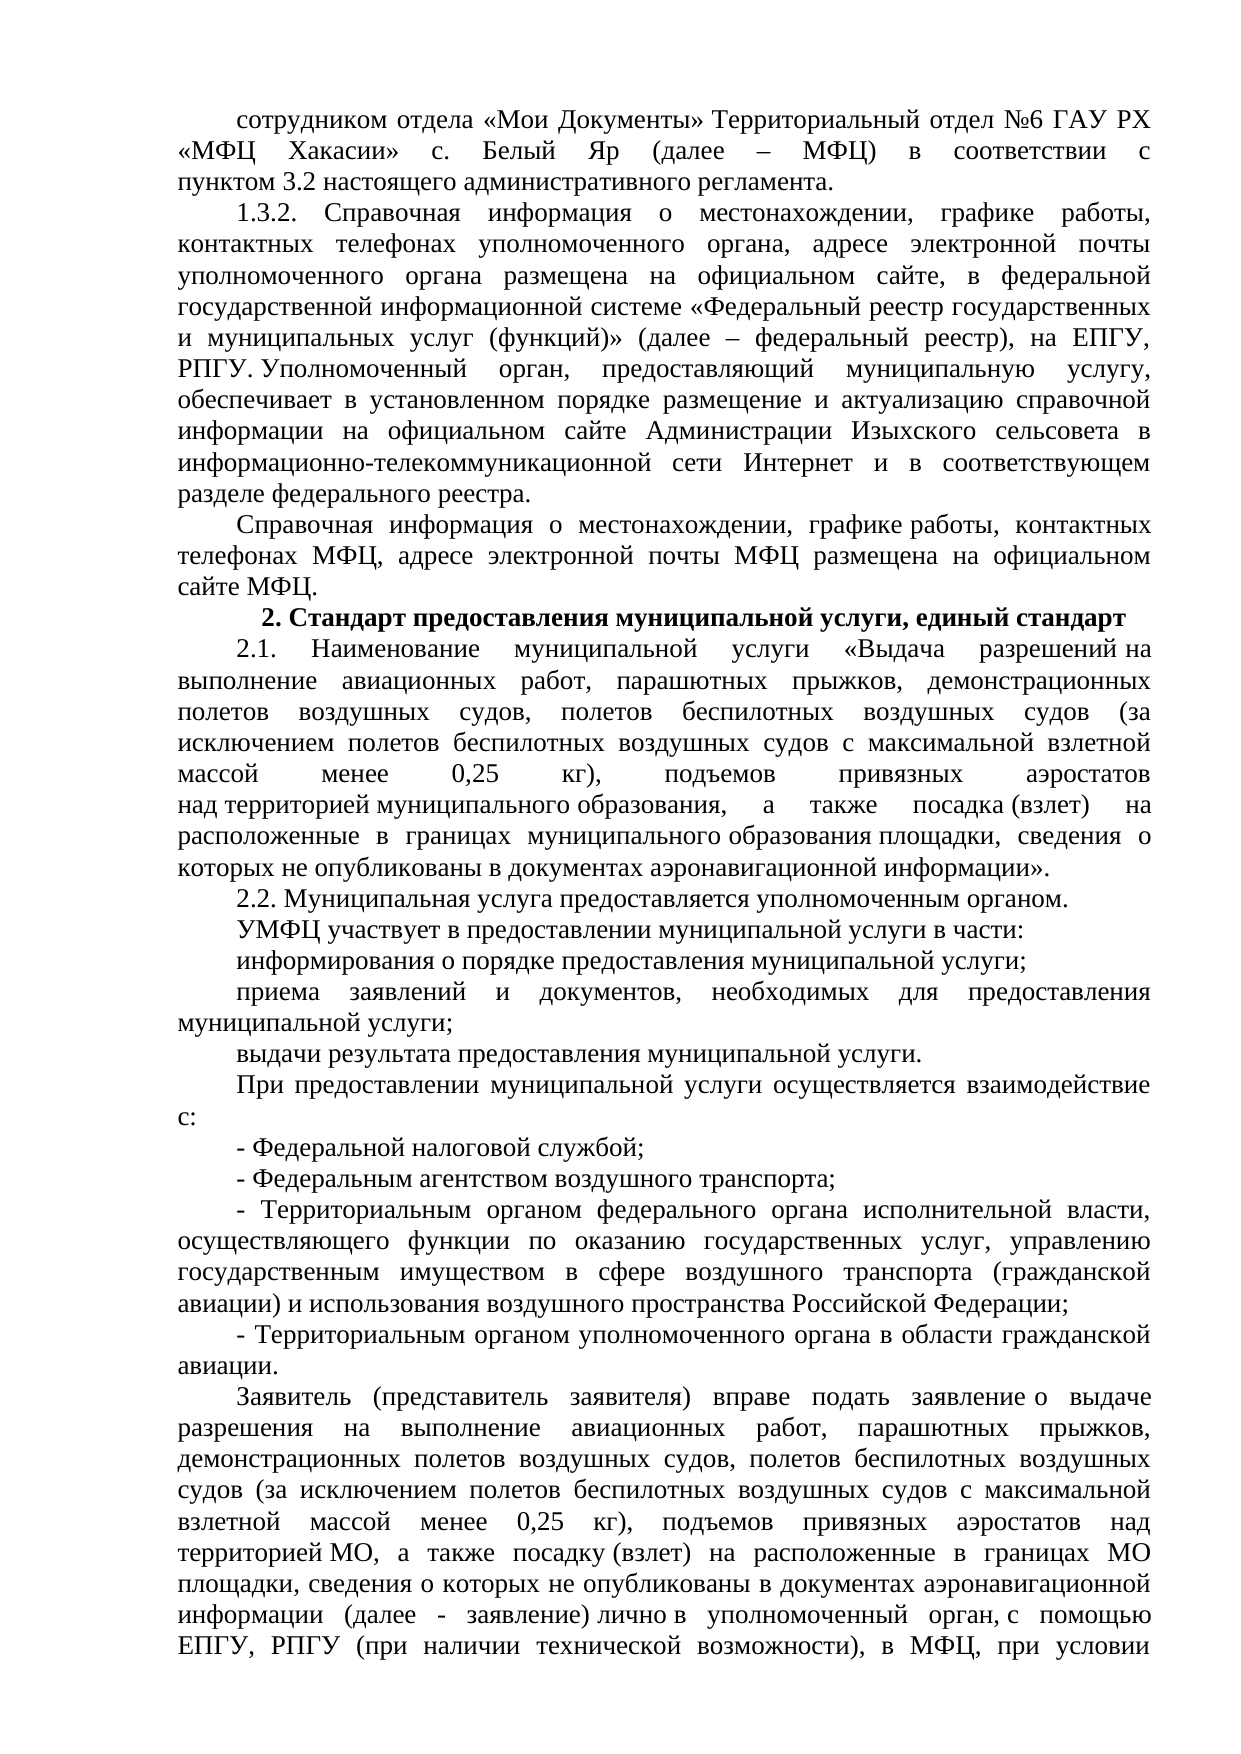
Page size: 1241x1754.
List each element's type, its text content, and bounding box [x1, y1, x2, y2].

text - Территориальным органом уполномоченного органа в области гражданской авиации. [177, 1318, 1152, 1380]
text 2.2. Муниципальная услуга предоставляется уполномоченным органом. [177, 882, 1152, 913]
text приема заявлений и документов, необходимых для предоставления муниципальной услуги; [177, 975, 1152, 1037]
text Справочная информация о местонахождении, графике работы, контактных телефонах МФЦ, адресе электронной почты МФЦ размещена на официальном сайте МФЦ. [177, 508, 1152, 601]
text - Федеральной налоговой службой; [177, 1131, 1152, 1162]
text 2.1. Наименование муниципальной услуги «Выдача разрешений на выполнение авиационных работ, парашютных прыжков, демонстрационных полетов воздушных судов, полетов беспилотных воздушных судов (за исключением полетов беспилотных воздушных судов с максимальной взлетной массой менее 0,25 кг), подъемов привязных аэростатов над территорией муниципального образования, а также посадка (взлет) на расположенные в границах муниципального образования площадки, сведения о которых не опубликованы в документах аэронавигационной информации». [177, 633, 1152, 882]
text При предоставлении муниципальной услуги осуществляется взаимодействие с: [177, 1069, 1152, 1131]
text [177, 1380, 1152, 1660]
text - Федеральным агентством воздушного транспорта; [177, 1162, 1152, 1193]
text 1.3.2. Справочная информация о местонахождении, графике работы, контактных телефонах уполномоченного органа, адресе электронной почты уполномоченного органа размещена на официальном сайте, в федеральной государственной информационной системе «Федеральный реестр государственных и муниципальных услуг (функций)» (далее – федеральный реестр), на ЕПГУ, РПГУ. Уполномоченный орган, предоставляющий муниципальную услугу, обеспечивает в установленном порядке размещение и актуализацию справочной информации на официальном сайте Администрации Изыхского сельсовета в информационно-телекоммуникационной сети Интернет и в соответствующем разделе федерального реестра. [177, 196, 1152, 508]
text информирования о порядке предоставления муниципальной услуги; [177, 944, 1152, 975]
text выдачи результата предоставления муниципальной услуги. [177, 1037, 1152, 1069]
text - Территориальным органом федерального органа исполнительной власти, осуществляющего функции по оказанию государственных услуг, управлению государственным имуществом в сфере воздушного транспорта (гражданской авиации) и использования воздушного пространства Российской Федерации; [177, 1193, 1152, 1318]
text УМФЦ участвует в предоставлении муниципальной услуги в части: [177, 913, 1152, 944]
text сотрудником отдела «Мои Документы» Территориальный отдел №6 ГАУ РХ «МФЦ Хакасии» с. Белый Яр (далее – МФЦ) в соответствии с пунктом 3.2 настоящего административного регламента. [177, 103, 1152, 196]
text 2. Стандарт предоставления муниципальной услуги, единый стандарт [177, 601, 1152, 633]
